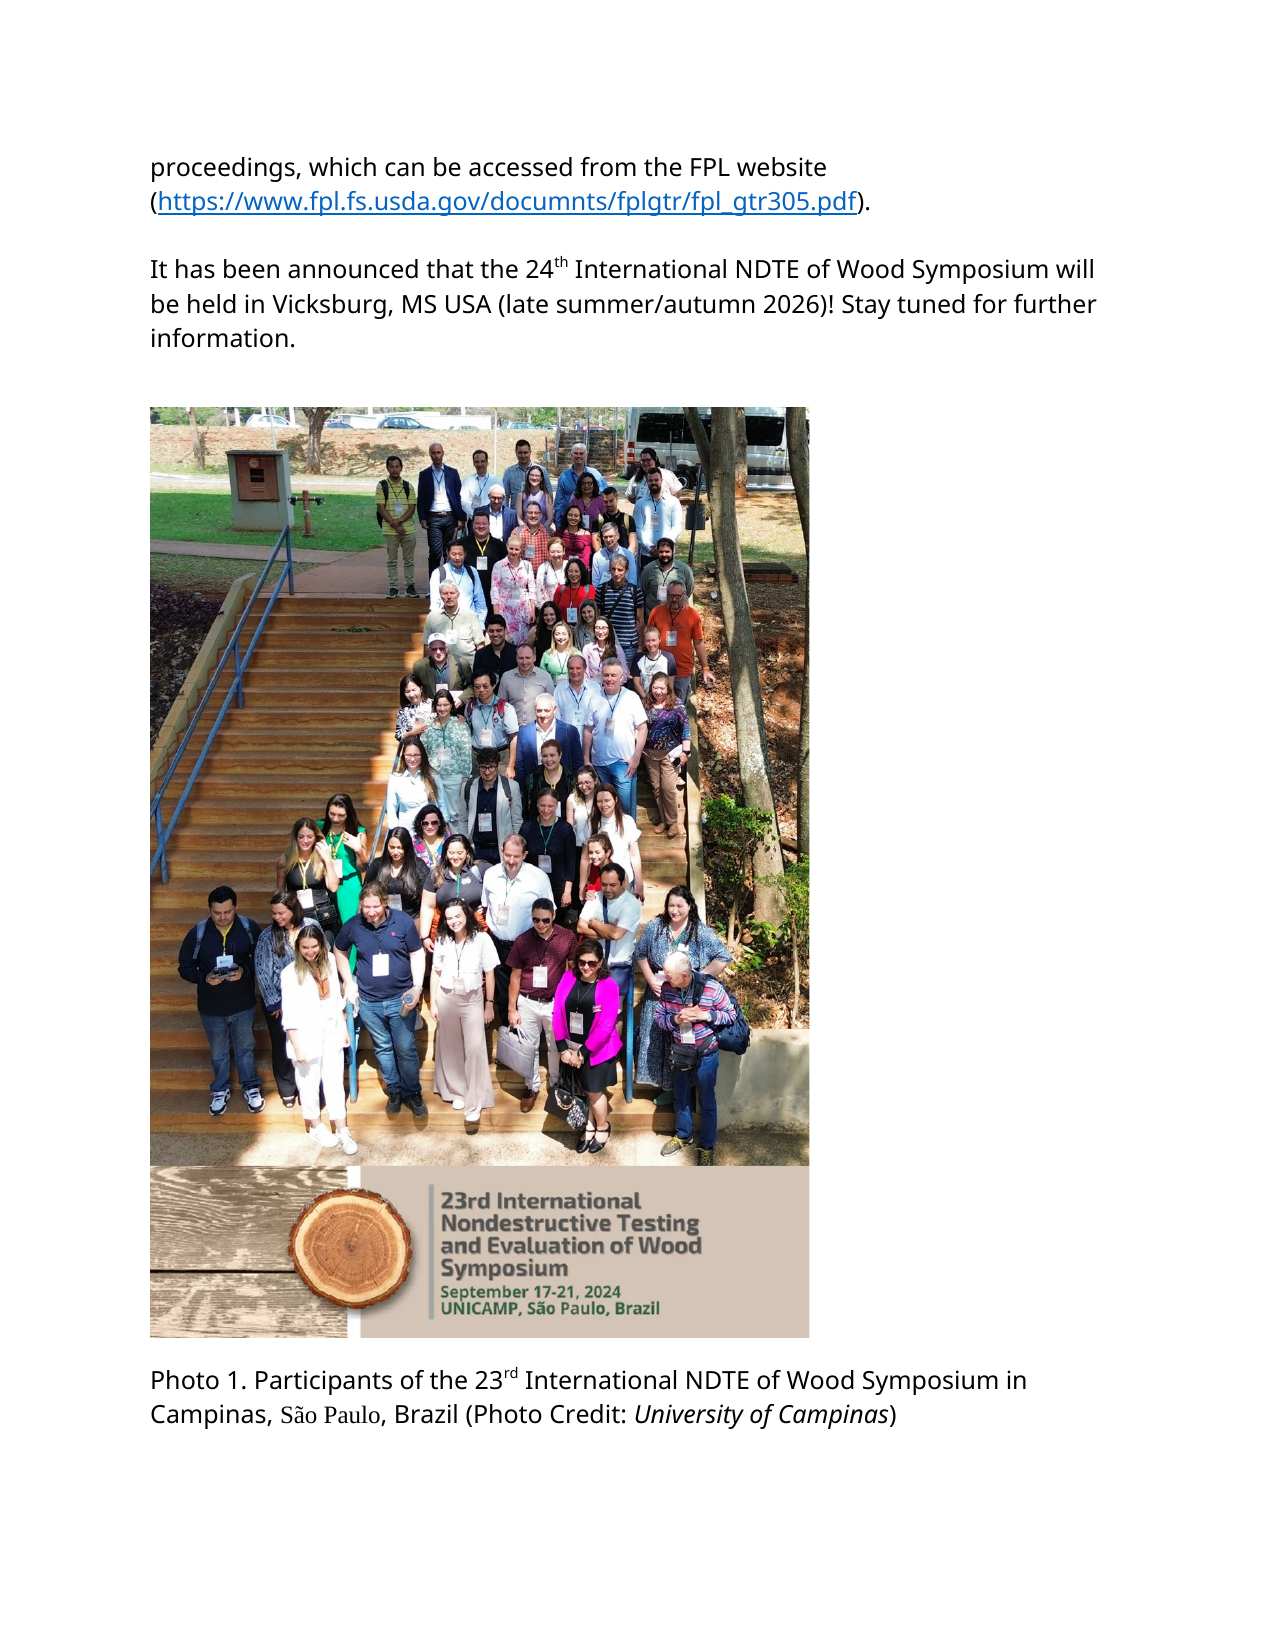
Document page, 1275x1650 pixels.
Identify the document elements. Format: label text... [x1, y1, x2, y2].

text It has been announced that the 24th International NDTE of Wood Symposium will be held in Vicksburg, MS USA (late summer/autumn 2026)! Stay tuned for further information. [296, 252, 1125, 354]
picture [150, 407, 810, 1338]
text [150, 150, 1125, 218]
text Photo 1. Participants of the 23rd International NDTE of Wood Symposium in Campinas, São Paulo, Brazil (Photo Credit: University of Campinas) [150, 1363, 1125, 1431]
